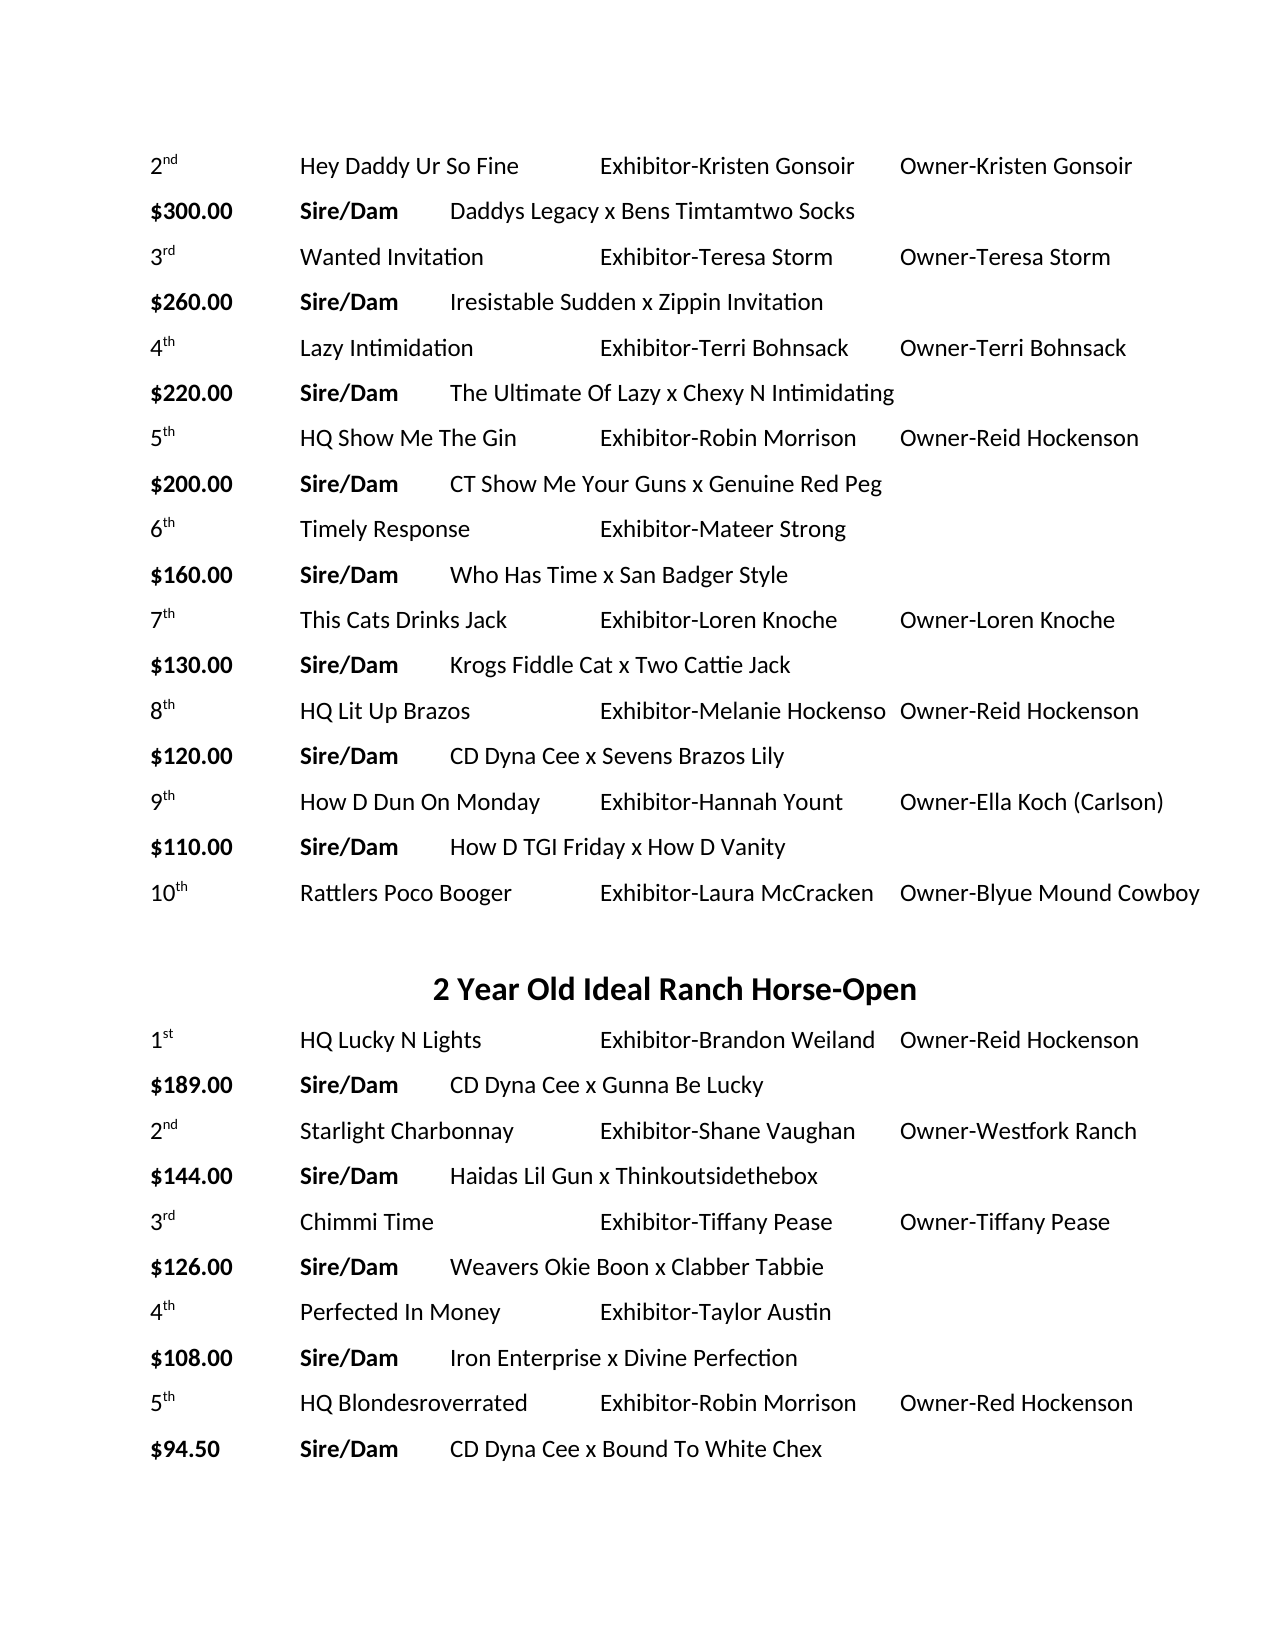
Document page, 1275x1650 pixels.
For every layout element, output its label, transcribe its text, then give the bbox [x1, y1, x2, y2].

text 9th How D Dun On Monday Exhibitor-Hannah Yount Owner-Ella Koch (Carlson) [150, 786, 1200, 816]
text $200.00 Sire/Dam CT Show Me Your Guns x Genuine Red Peg [150, 468, 1200, 498]
text 3rd Chimmi Time Exhibitor-Tiffany Pease Owner-Tiffany Pease [150, 1206, 1200, 1236]
text $144.00 Sire/Dam Haidas Lil Gun x Thinkoutsidethebox [150, 1160, 1200, 1191]
text $94.50 Sire/Dam CD Dyna Cee x Bound To White Chex [150, 1433, 1200, 1463]
text 2nd Hey Daddy Ur So Fine Exhibitor-Kristen Gonsoir Owner-Kristen Gonsoir [150, 150, 1200, 181]
text 2 Year Old Ideal Ranch Horse-Open [150, 967, 1200, 1008]
text $220.00 Sire/Dam The Ultimate Of Lazy x Chexy N Intimidating [150, 377, 1200, 408]
text $130.00 Sire/Dam Krogs Fiddle Cat x Two Cattie Jack [150, 649, 1200, 680]
text $120.00 Sire/Dam CD Dyna Cee x Sevens Brazos Lily [150, 740, 1200, 771]
text $108.00 Sire/Dam Iron Enterprise x Divine Perfection [150, 1342, 1200, 1372]
text $189.00 Sire/Dam CD Dyna Cee x Gunna Be Lucky [150, 1069, 1200, 1100]
text 3rd Wanted Invitation Exhibitor-Teresa Storm Owner-Teresa Storm [150, 241, 1200, 271]
text 5th HQ Blondesroverrated Exhibitor-Robin Morrison Owner-Red Hockenson [150, 1387, 1200, 1418]
text $110.00 Sire/Dam How D TGI Friday x How D Vanity [150, 831, 1200, 862]
text $160.00 Sire/Dam Who Has Time x San Badger Style [150, 559, 1200, 589]
text 8th HQ Lit Up Brazos Exhibitor-Melanie Hockenso Owner-Reid Hockenson [150, 695, 1200, 726]
text $126.00 Sire/Dam Weavers Okie Boon x Clabber Tabbie [150, 1251, 1200, 1282]
text 2nd Starlight Charbonnay Exhibitor-Shane Vaughan Owner-Westfork Ranch [150, 1115, 1200, 1145]
text 4th Perfected In Money Exhibitor-Taylor Austin [150, 1296, 1200, 1327]
text $300.00 Sire/Dam Daddys Legacy x Bens Timtamtwo Socks [150, 195, 1200, 226]
text 10th Rattlers Poco Booger Exhibitor-Laura McCracken Owner-Blyue Mound Cowboy [150, 877, 1200, 907]
text $260.00 Sire/Dam Iresistable Sudden x Zippin Invitation [150, 286, 1200, 317]
text 4th Lazy Intimidation Exhibitor-Terri Bohnsack Owner-Terri Bohnsack [150, 332, 1200, 362]
text 5th HQ Show Me The Gin Exhibitor-Robin Morrison Owner-Reid Hockenson [150, 422, 1200, 453]
text 1st HQ Lucky N Lights Exhibitor-Brandon Weiland Owner-Reid Hockenson [150, 1024, 1200, 1054]
text 7th This Cats Drinks Jack Exhibitor-Loren Knoche Owner-Loren Knoche [150, 604, 1200, 635]
text 6th Timely Response Exhibitor-Mateer Strong [150, 513, 1200, 544]
